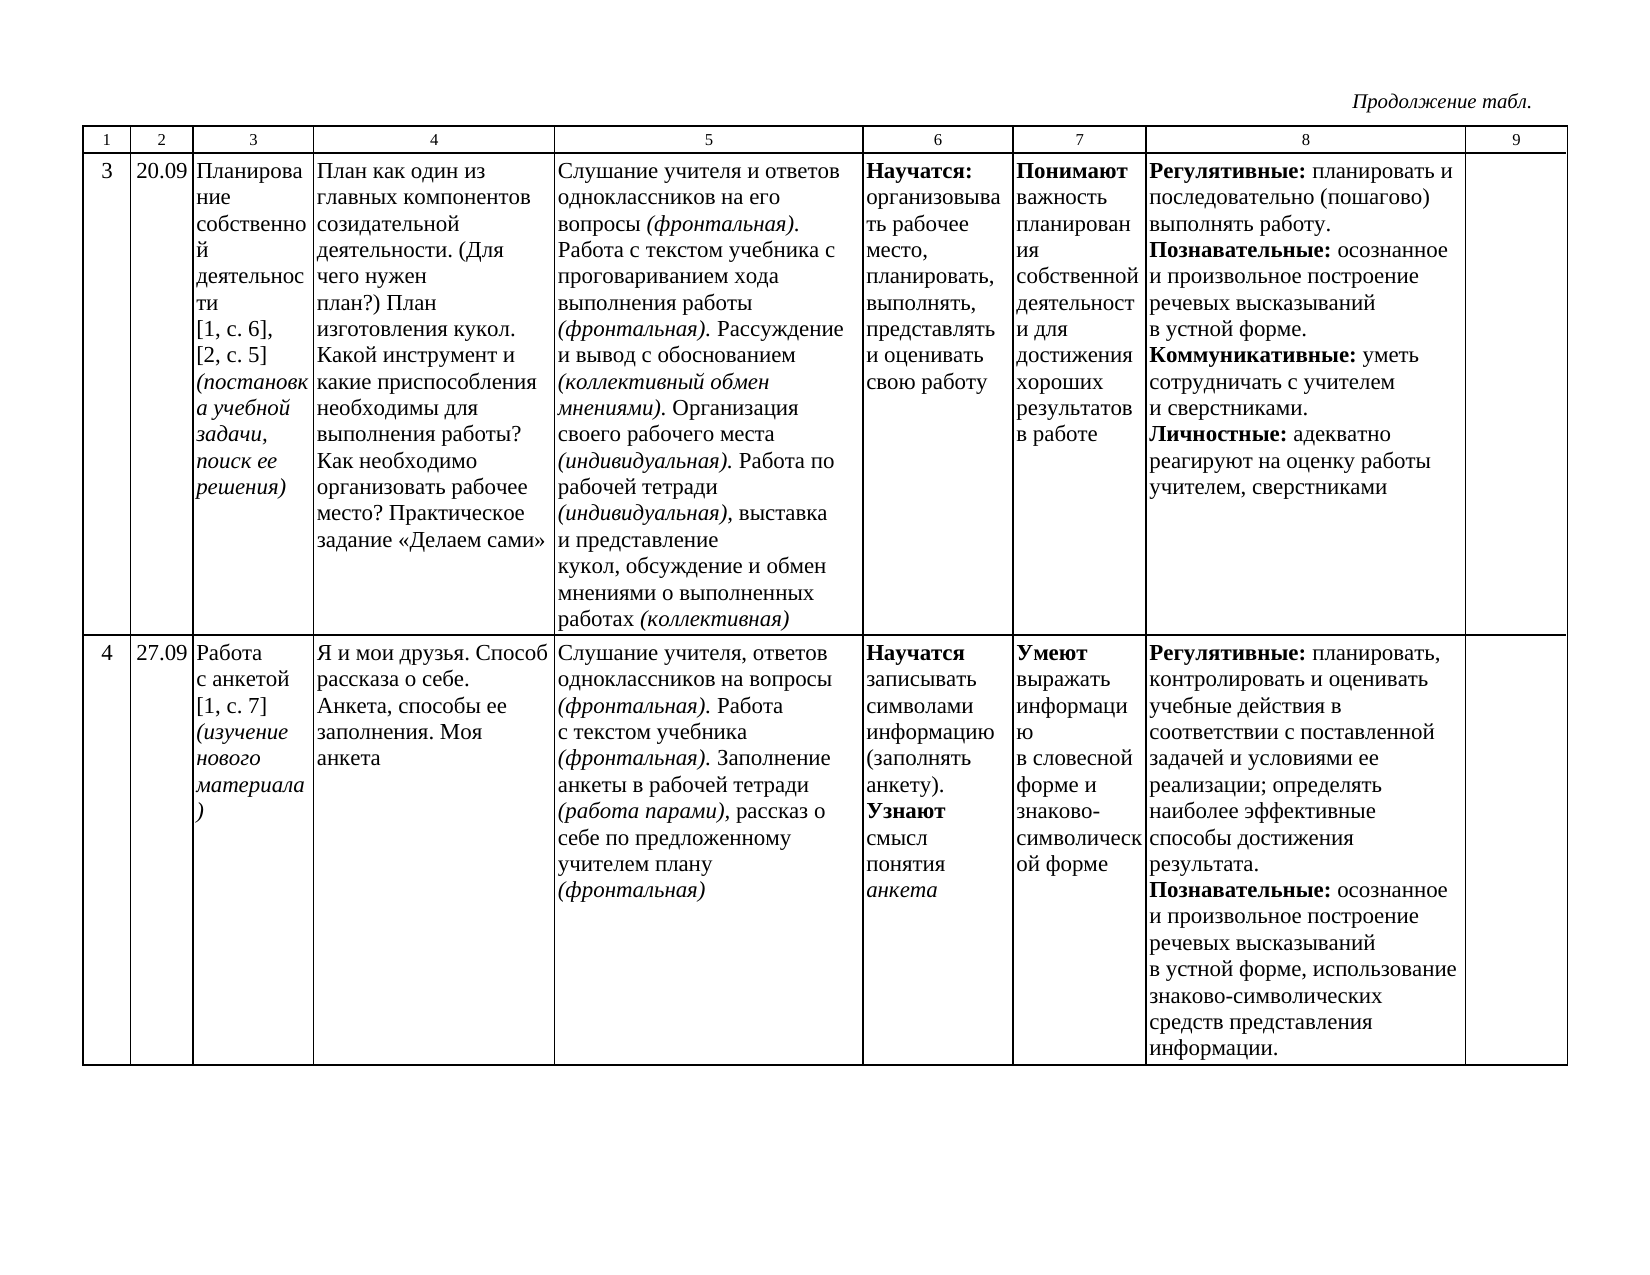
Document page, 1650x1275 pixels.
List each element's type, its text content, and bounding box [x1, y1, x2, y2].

table_cell Я и мои друзья. Способ рассказа о себе. Анкета, способы ее заполнения. Моя анкета [314, 636, 554, 1064]
table_cell 20.09 [131, 154, 192, 634]
table_cell 27.09 [131, 636, 192, 1064]
table_cell [1466, 634, 1567, 1064]
table_header 8 [1147, 127, 1465, 152]
table_cell Регулятивные: планировать и последовательно (пошагово) выполнять работу. Познавательные: осознанное и произвольное построение речевых высказываний в устной форме. Коммуникативные: уметь сотрудничать с учителем и сверстниками. Личностные: адекватно реагируют на оценку работы учителем, сверстниками [1147, 154, 1465, 634]
table_cell Регулятивные: планировать, контролировать и оценивать учебные действия в соответствии с поставленной задачей и условиями ее реализации; определять наиболее эффективные способы достижения результата. Познавательные: осознанное и произвольное построение речевых высказываний в устной форме, использование знаково-символических средств представления информации. [1147, 636, 1465, 1064]
table_header 6 [864, 127, 1012, 152]
table_cell Научатся записывать символами информацию (заполнять анкету). Узнают смысл понятия анкета [864, 636, 1012, 1064]
table_cell Научатся: организовывать рабочее место, планировать, выполнять, представлять и оценивать свою работу [864, 154, 1012, 634]
table_header 3 [194, 127, 313, 152]
table_cell План как один из главных компонентов созидательной деятельности. (Для чего нужен план?) План изготовления кукол. Какой инструмент и какие приспособления необходимы для выполнения работы? Как необходимо организовать рабочее место? Практическое задание «Делаем сами» [314, 154, 554, 634]
table_cell Планирование собственной деятельности [1, с. 6], [2, с. 5] (постановка учебной задачи, поиск ее решения) [194, 154, 313, 634]
table_cell Умеют выражать информацию в словесной форме и знаково-символической форме [1014, 636, 1145, 1064]
table_cell Понимают важность планирования собственной деятельности для достижения хороших результатов в работе [1014, 154, 1145, 634]
table_cell 4 [84, 636, 130, 1064]
table_cell 3 [84, 154, 130, 634]
table_header 9 [1466, 127, 1567, 152]
table_cell [1466, 152, 1567, 634]
text Продолжение табл. [118, 89, 1532, 113]
table_header 7 [1014, 127, 1145, 152]
table_header 2 [131, 127, 192, 152]
table_header 4 [314, 127, 554, 152]
table_header 1 [84, 127, 130, 152]
table_cell Слушание учителя, ответов одноклассников на вопросы (фронтальная). Работа с текстом учебника (фронтальная). Заполнение анкеты в рабочей тетради (работа парами), рассказ о себе по предложенному учителем плану (фронтальная) [555, 636, 862, 1064]
table_header 5 [555, 127, 862, 152]
table_cell Слушание учителя и ответов одноклассников на его вопросы (фронтальная). Работа с текстом учебника с проговариванием хода выполнения работы (фронтальная). Рассуждение и вывод с обоснованием (коллективный обмен мнениями). Организация своего рабочего места (индивидуальная). Работа по рабочей тетради (индивидуальная), выставка и представление кукол, обсуждение и обмен мнениями о выполненных работах (коллективная) [555, 154, 862, 634]
table_cell Работа с анкетой [1, с. 7] (изучение нового материала) [194, 636, 313, 1064]
